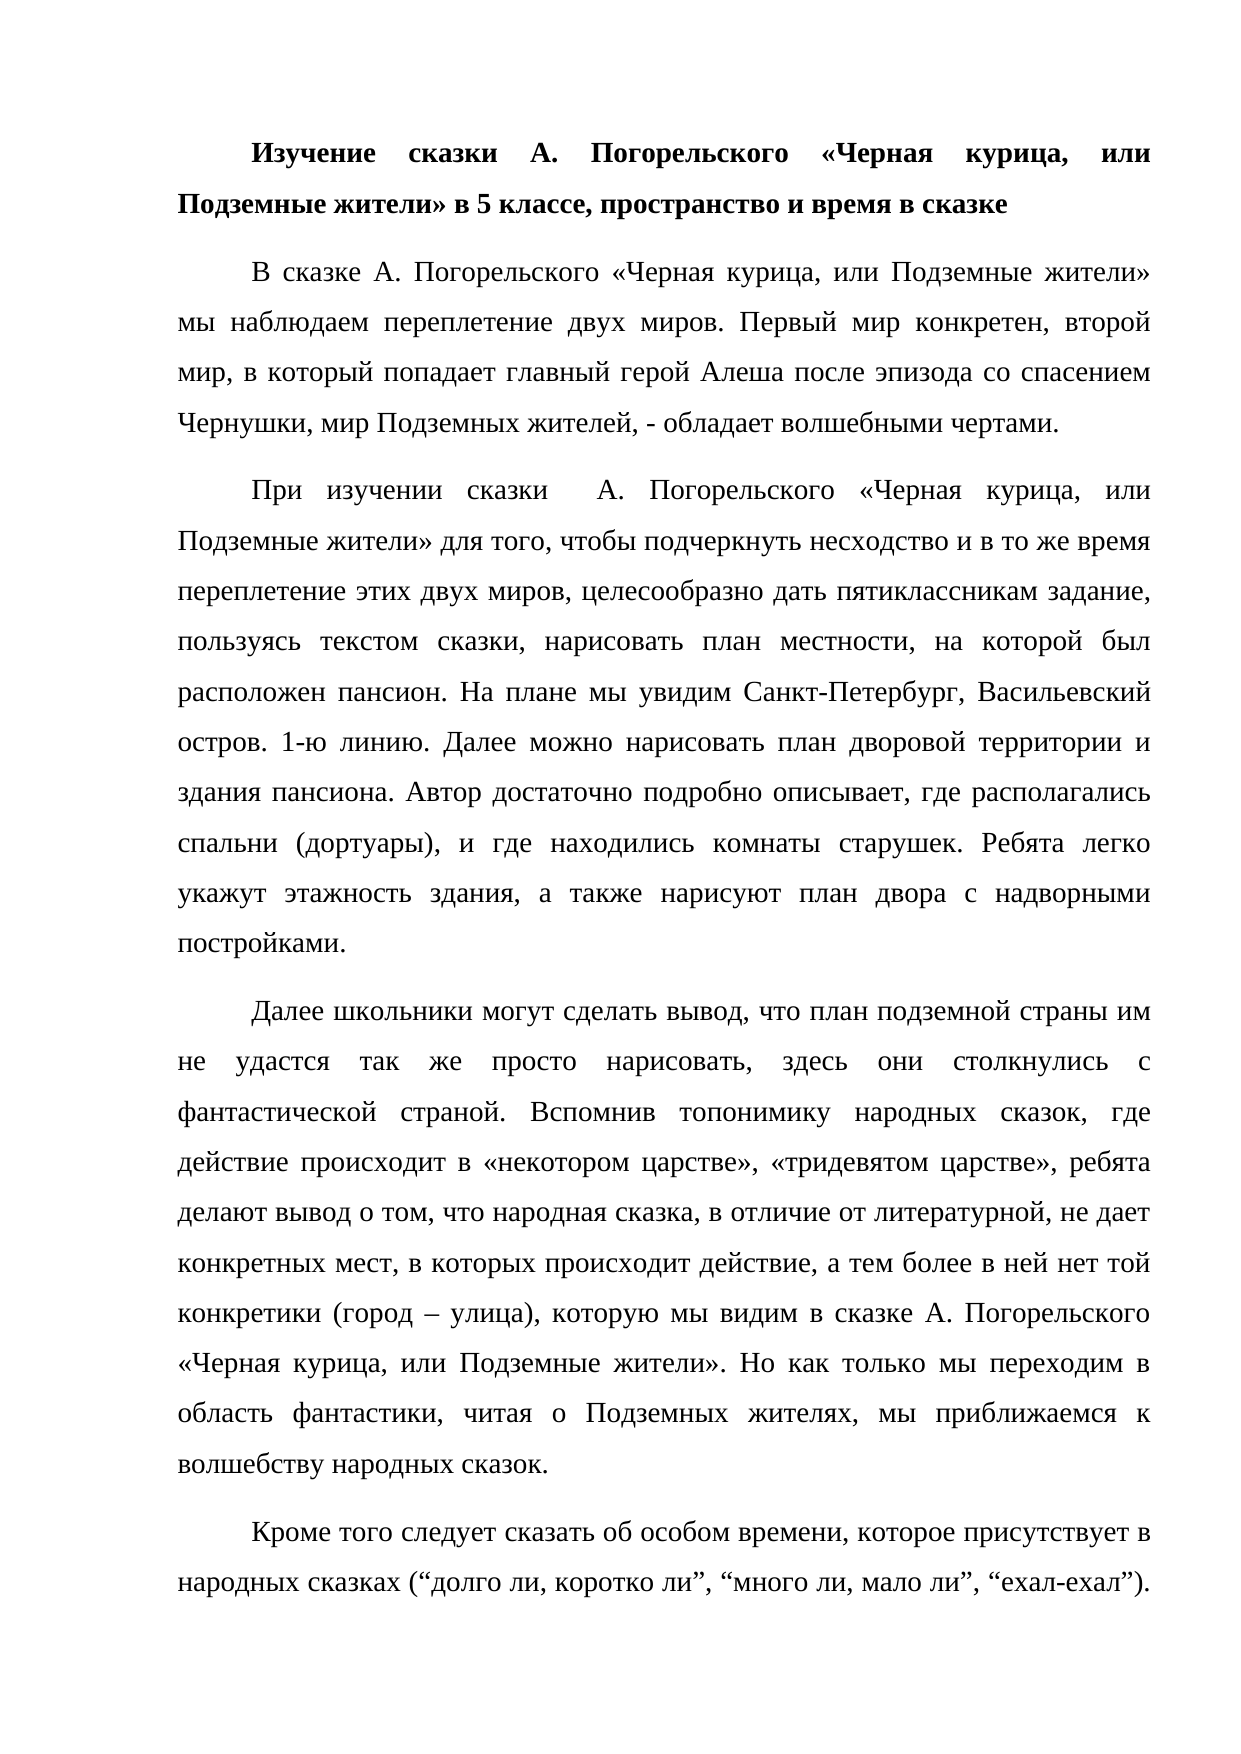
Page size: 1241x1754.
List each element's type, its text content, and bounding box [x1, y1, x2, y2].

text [177, 1514, 1152, 1598]
text В сказке А. Погорельского «Черная курица, или Подземные жители» мы наблюдаем переплетение двух миров. Первый мир конкретен, второй мир, в который попадает главный герой Алеша после эпизода со спасением Чернушки, мир Подземных жителей, - обладает волшебными чертами. [177, 254, 1152, 438]
text Далее школьники могут сделать вывод, что план подземной страны им не удастся так же просто нарисовать, здесь они столкнулись с фантастической страной. Вспомнив топонимику народных сказок, где действие происходит в «некотором царстве», «тридевятом царстве», ребята делают вывод о том, что народная сказка, в отличие от литературной, не дает конкретных мест, в которых происходит действие, а тем более в ней нет той конкретики (город – улица), которую мы видим в сказке А. Погорельского «Черная курица, или Подземные жители». Но как только мы переходим в область фантастики, читая о Подземных жителях, мы приближаемся к волшебству народных сказок. [177, 993, 1152, 1479]
text Изучение сказки А. Погорельского «Черная курица, или Подземные жители» в 5 классе, пространство и время в сказке [177, 136, 1152, 219]
text При изучении сказки А. Погорельского «Черная курица, или Подземные жители» для того, чтобы подчеркнуть несходство и в то же время переплетение этих двух миров, целесообразно дать пятиклассникам задание, пользуясь текстом сказки, нарисовать план местности, на которой был расположен пансион. На плане мы увидим Санкт-Петербург, Васильевский остров. 1-ю линию. Далее можно нарисовать план дворовой территории и здания пансиона. Автор достаточно подробно описывает, где располагались спальни (дортуары), и где находились комнаты старушек. Ребята легко укажут этажность здания, а также нарисуют план двора с надворными постройками. [177, 472, 1152, 959]
